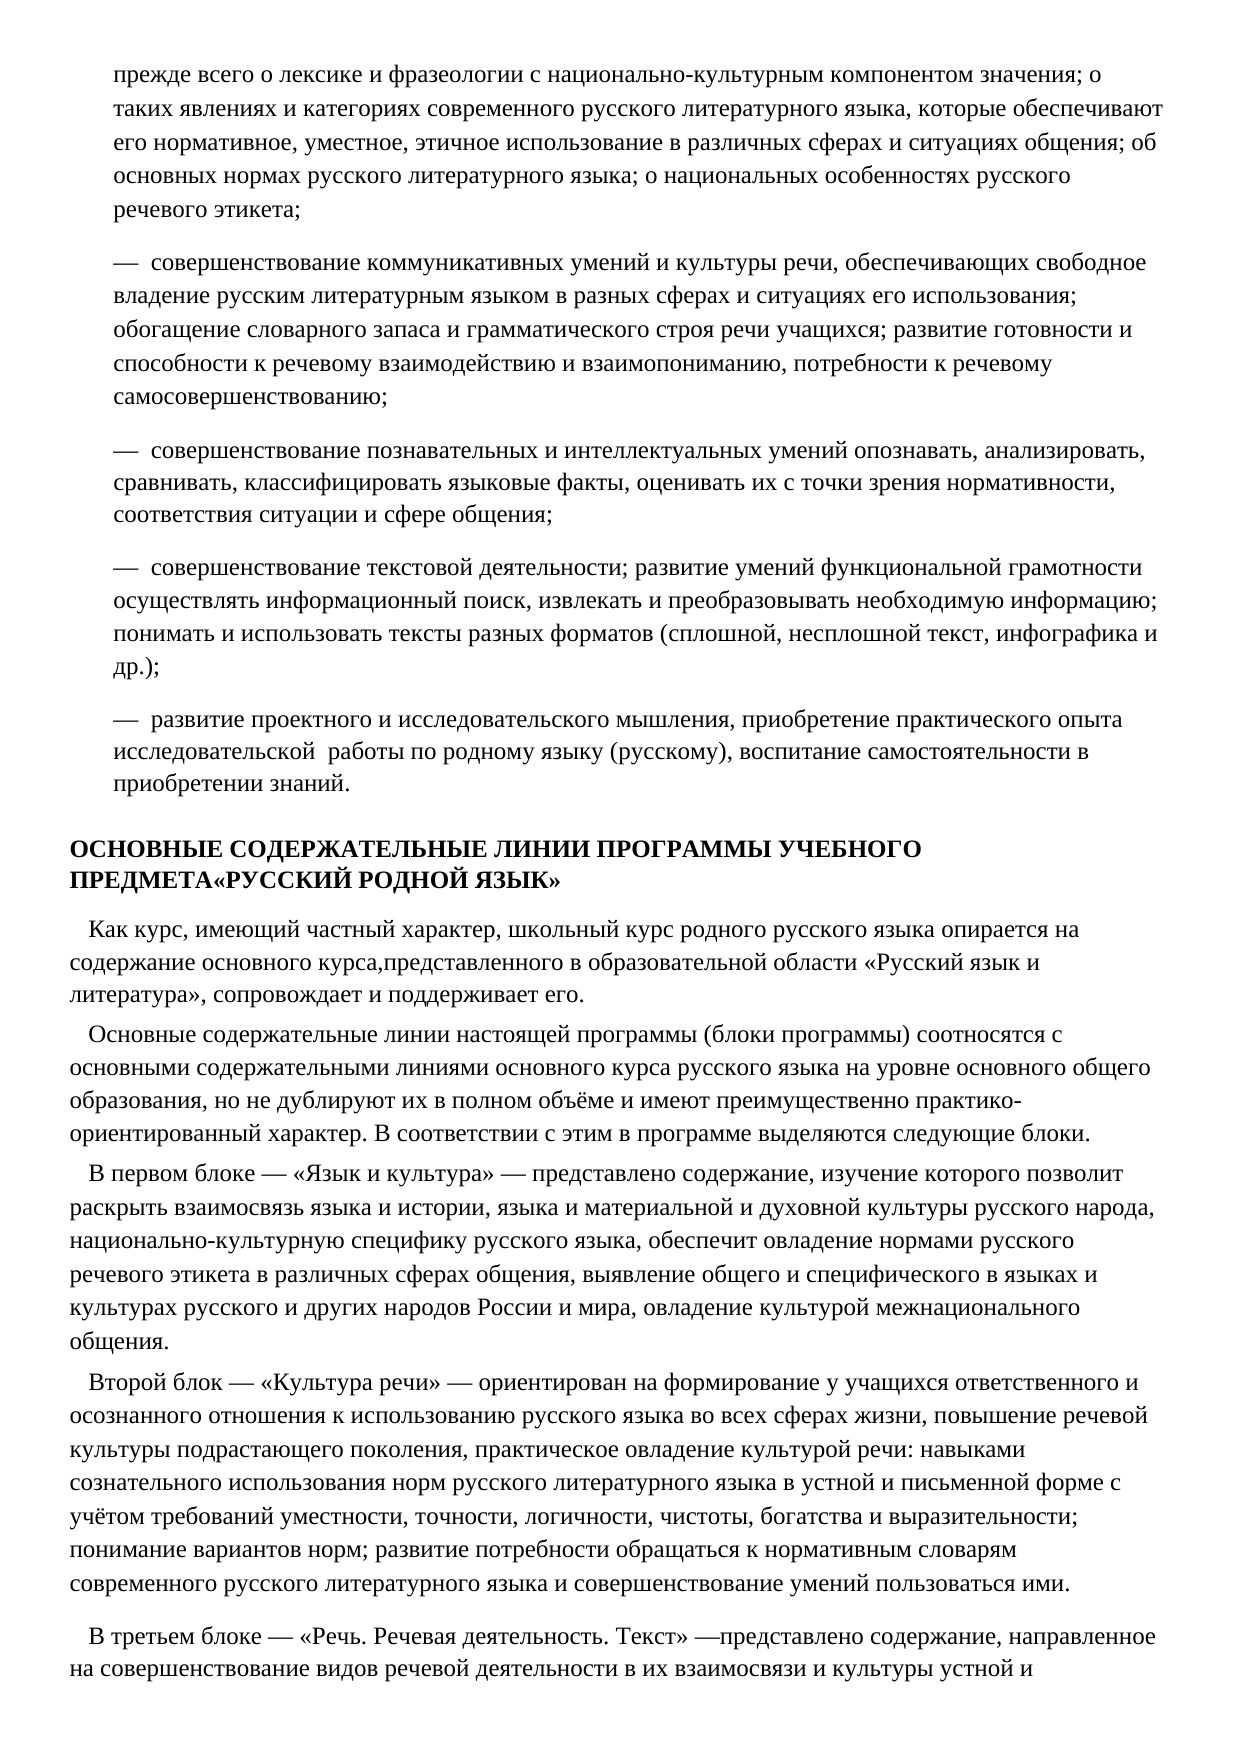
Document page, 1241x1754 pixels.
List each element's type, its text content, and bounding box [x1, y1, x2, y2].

text — развитие проектного и исследовательского мышления, приобретение практического опыта исследовательской работы по родному языку (русскому), воспитание самостоятельности в приобретении знаний. [113, 704, 1136, 797]
text Основные содержательные линии настоящей программы (блоки программы) соотносятся с основными содержательными линиями основного курса русского языка на уровне основного общего образования, но не дублируют их в полном объёме и имеют преимущественно практико- ориентированный характер. В соответствии с этим в программе выделяются следующие блоки. [69, 1019, 1166, 1146]
text В третьем блоке — «Речь. Речевая деятельность. Текст» —представлено содержание, направленное на совершенствование видов речевой деятельности в их взаимосвязи и культуры устной и [69, 1621, 1166, 1681]
text Второй блок — «Культура речи» — ориентирован на формирование у учащихся ответственного и осознанного отношения к использованию русского языка во всех сферах жизни, повышение речевой культуры подрастающего поколения, практическое овладение культурой речи: навыками сознательного использования норм русского литературного языка в устной и письменной форме с учётом требований уместности, точности, логичности, чистоты, богатства и выразительности; понимание вариантов норм; развитие потребности обращаться к нормативным словарям современного русского литературного языка и совершенствование умений пользоваться ими. [69, 1367, 1151, 1597]
text — совершенствование коммуникативных умений и культуры речи, обеспечивающих свободное владение русским литературным языком в разных сферах и ситуациях его использования; обогащение словарного запаса и грамматического строя речи учащихся; развитие готовности и способности к речевому взаимодействию и взаимопониманию, потребности к речевому самосовершенствованию; [113, 247, 1151, 410]
text В первом блоке — «Язык и культура» — представлено содержание, изучение которого позволит раскрыть взаимосвязь языка и истории, языка и материальной и духовной культуры русского народа, национально-культурную специфику русского языка, обеспечит овладение нормами русского речевого этикета в различных сферах общения, выявление общего и специфического в языках и культурах русского и других народов России и мира, овладение культурой межнационального общения. [69, 1158, 1166, 1355]
text прежде всего о лексике и фразеологии с национально-культурным компонентом значения; о таких явлениях и категориях современного русского литературного языка, которые обеспечивают его нормативное, уместное, этичное использование в различных сферах и ситуациях общения; об основных нормах русского литературного языка; о национальных особенностях русского речевого этикета; [113, 59, 1166, 222]
text ОСНОВНЫЕ СОДЕРЖАТЕЛЬНЫЕ ЛИНИИ ПРОГРАММЫ УЧЕБНОГО ПРЕДМЕТА«РУССКИЙ РОДНОЙ ЯЗЫК» [69, 834, 1091, 894]
text — совершенствование текстовой деятельности; развитие умений функциональной грамотности осуществлять информационный поиск, извлекать и преобразовывать необходимую информацию; понимать и использовать тексты разных форматов (сплошной, несплошной текст, инфографика и др.); [113, 552, 1166, 679]
text Как курс, имеющий частный характер, школьный курс родного русского языка опирается на содержание основного курса,представленного в образовательной области «Русский язык и литература», сопровождает и поддерживает его. [69, 914, 1091, 1008]
text — совершенствование познавательных и интеллектуальных умений опознавать, анализировать, сравнивать, классифицировать языковые факты, оценивать их с точки зрения нормативности, соответствия ситуации и сфере общения; [113, 435, 1151, 528]
